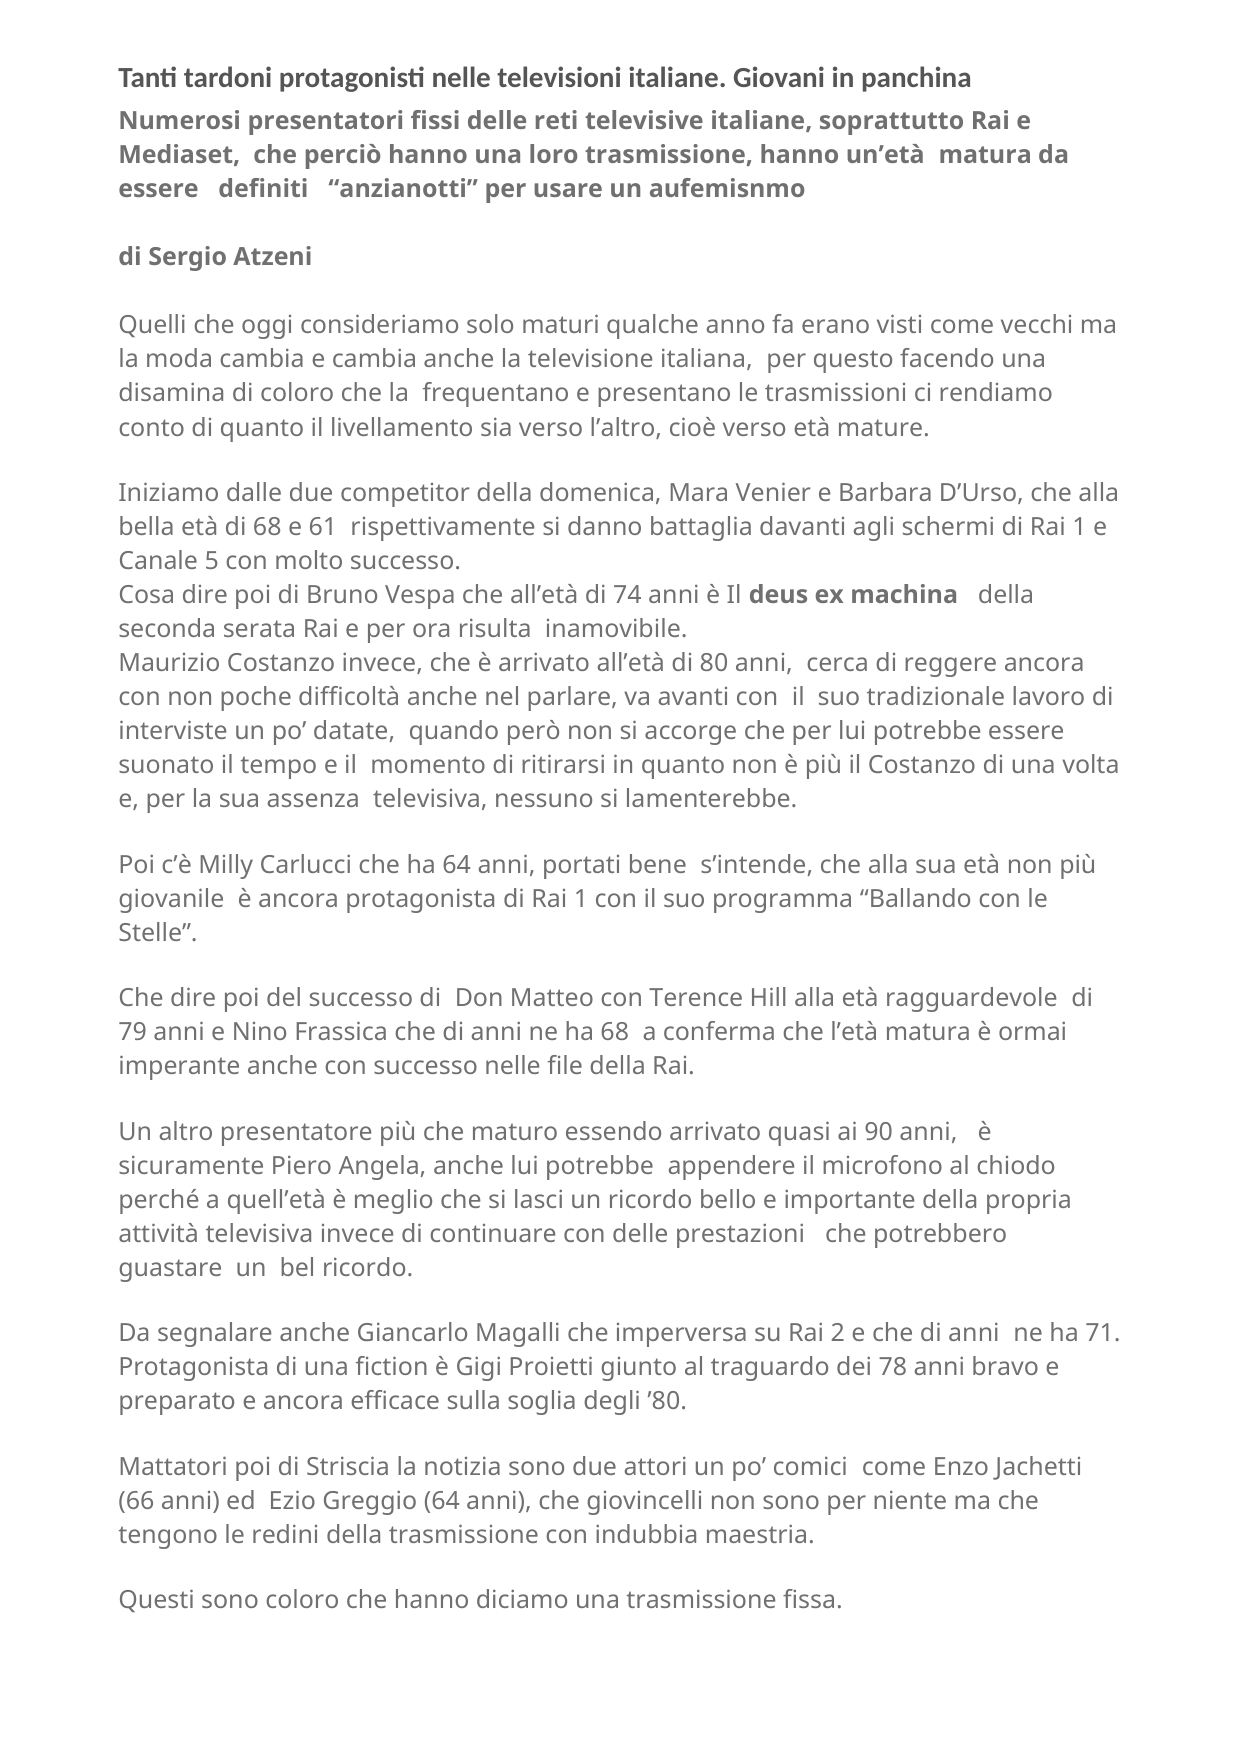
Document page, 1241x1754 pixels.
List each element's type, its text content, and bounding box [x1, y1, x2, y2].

text Iniziamo dalle due competitor della domenica, Mara Venier e Barbara D’Urso, che alla bella età di 68 e 61 rispettivamente si danno battaglia davanti agli schermi di Rai 1 e Canale 5 con molto successo. Cosa dire poi di Bruno Vespa che all’età di 74 anni è Il deus ex machina della seconda serata Rai e per ora risulta inamovibile. [118, 474, 1122, 645]
text Quelli che oggi consideriamo solo maturi qualche anno fa erano visti come vecchi ma la moda cambia e cambia anche la televisione italiana, per questo facendo una disamina di coloro che la frequentano e presentano le trasmissioni ci rendiamo conto di quanto il livellamento sia verso l’altro, cioè verso età mature. [118, 307, 1122, 443]
text Da segnalare anche Giancarlo Magalli che imperversa su Rai 2 e che di anni ne ha 71. Protagonista di una fiction è Gigi Proietti giunto al traguardo dei 78 anni bravo e preparato e ancora efficace sulla soglia degli ’80. [118, 1315, 1122, 1417]
text Un altro presentatore più che maturo essendo arrivato quasi ai 90 anni, è sicuramente Piero Angela, anche lui potrebbe appendere il microfono al chiodo perché a quell’età è meglio che si lasci un ricordo bello e importante della propria attività televisiva invece di continuare con delle prestazioni che potrebbero guastare un bel ricordo. [118, 1113, 1122, 1283]
text Che dire poi del successo di Don Matteo con Terence Hill alla età ragguardevole di 79 anni e Nino Frassica che di anni ne ha 68 a conferma che l’età matura è ormai imperante anche con successo nelle file della Rai. [118, 980, 1122, 1082]
subtitle Tanti tardoni protagonisti nelle televisioni italiane. Giovani in panchina [118, 59, 1122, 95]
text Mattatori poi di Striscia la notizia sono due attori un po’ comici come Enzo Jachetti (66 anni) ed Ezio Greggio (64 anni), che giovincelli non sono per niente ma che tengono le redini della trasmissione con indubbia maestria. [118, 1448, 1122, 1550]
text Poi c’è Milly Carlucci che ha 64 anni, portati bene s’intende, che alla sua età non più giovanile è ancora protagonista di Rai 1 con il suo programma “Ballando con le Stelle”. [118, 846, 1122, 948]
text Numerosi presentatori fissi delle reti televisive italiane, soprattutto Rai e Mediaset, che perciò hanno una loro trasmissione, hanno un’età matura da essere definiti “anzianotti” per usare un aufemisnmo [118, 103, 1122, 205]
text Questi sono coloro che hanno diciamo una trasmissione fissa. [118, 1582, 1122, 1616]
text Maurizio Costanzo invece, che è arrivato all’età di 80 anni, cerca di reggere ancora con non poche difficoltà anche nel parlare, va avanti con il suo tradizionale lavoro di interviste un po’ datate, quando però non si accorge che per lui potrebbe essere suonato il tempo e il momento di ritirarsi in quanto non è più il Costanzo di una volta e, per la sua assenza televisiva, nessuno si lamenterebbe. [118, 645, 1122, 815]
text di Sergio Atzeni [118, 239, 1122, 273]
